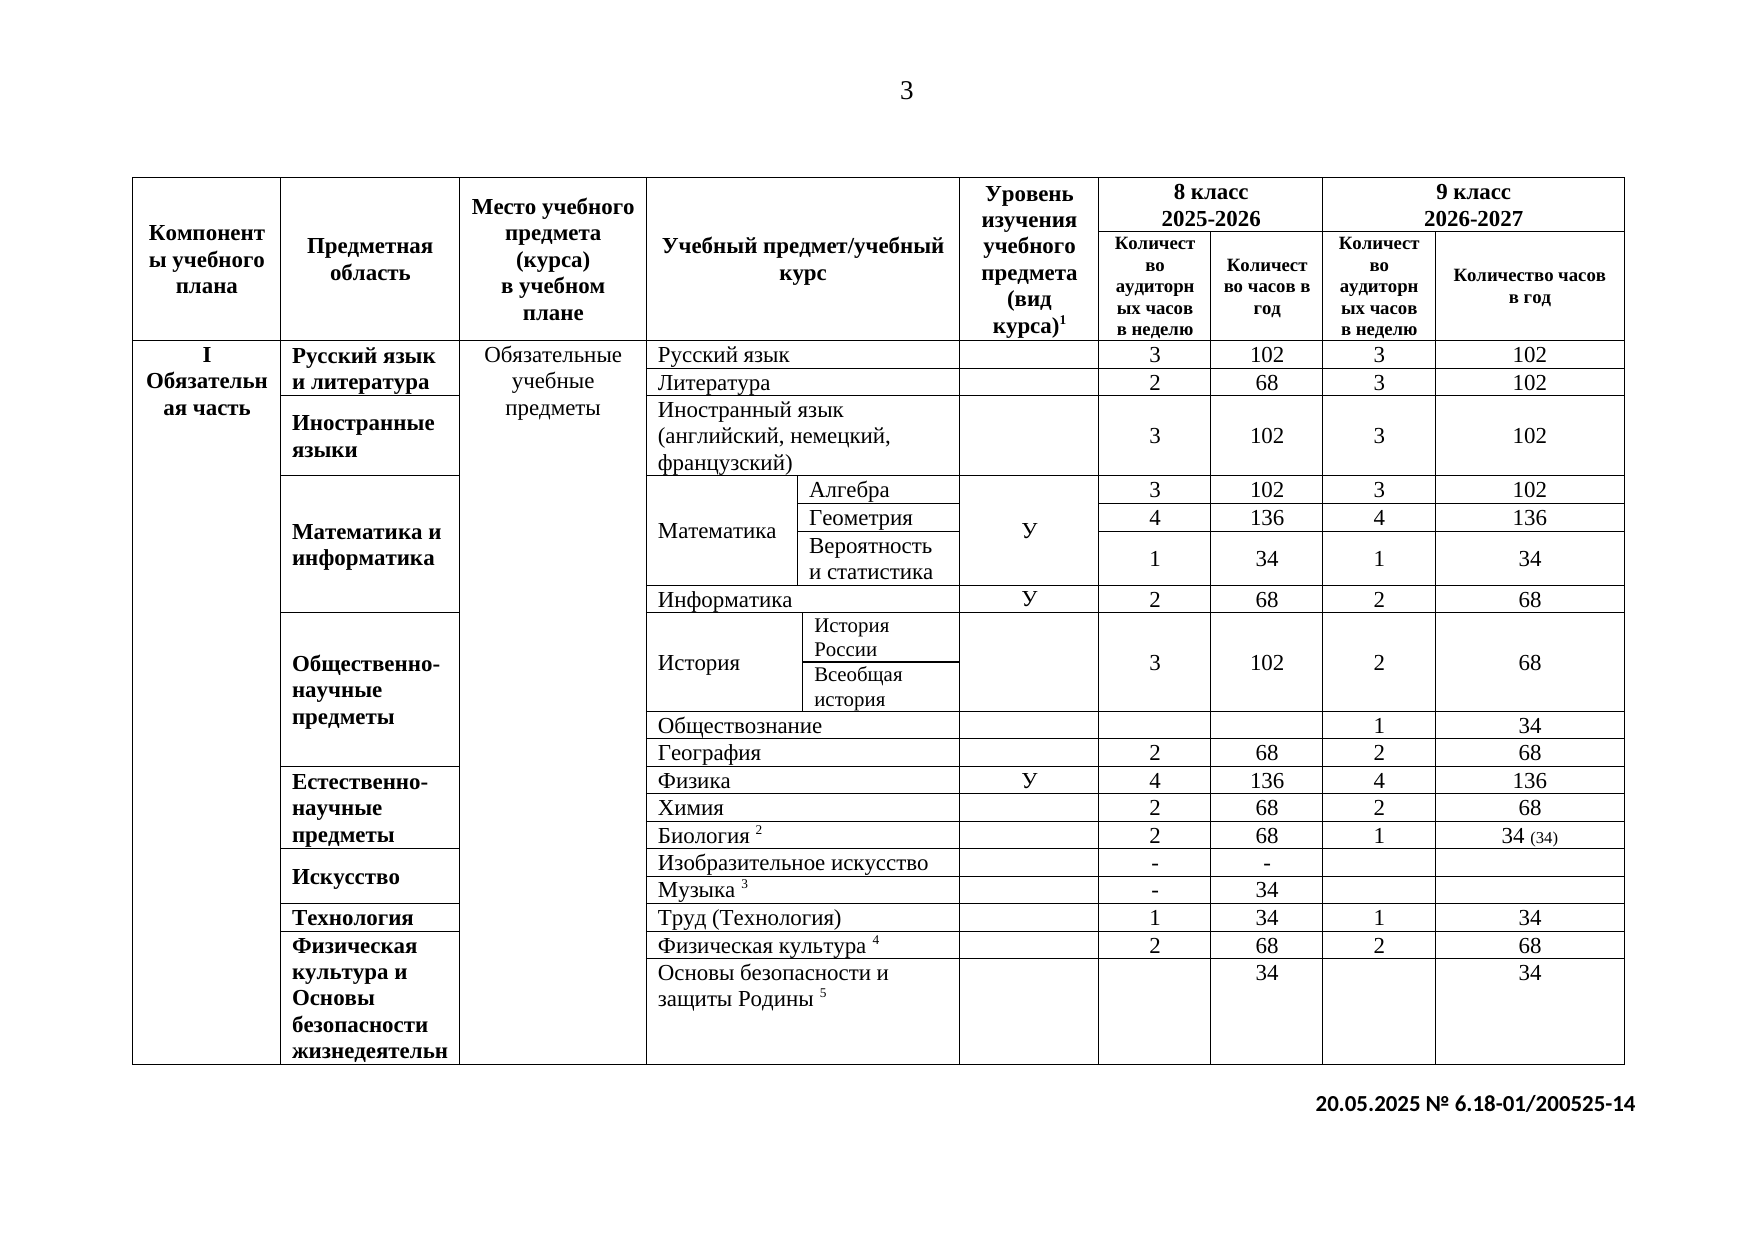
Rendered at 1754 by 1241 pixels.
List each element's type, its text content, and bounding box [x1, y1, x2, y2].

table_cell 3 [1323, 341, 1435, 367]
table_cell 1 [1323, 822, 1435, 848]
table_cell 4 [1099, 767, 1210, 793]
table_cell Физическая культура и Основы безопасности жизнедеятельности [281, 932, 459, 1063]
table_cell - [1099, 877, 1210, 903]
table_cell 4 [1099, 504, 1210, 531]
table_cell Обязательные учебные предметы [460, 341, 646, 1063]
table_cell [960, 341, 1098, 367]
table_cell 3 [1323, 396, 1435, 475]
table_cell У [960, 586, 1098, 612]
table_cell Литература [647, 369, 959, 395]
table_cell 136 [1211, 767, 1322, 793]
table_cell [1323, 959, 1435, 1063]
table_cell [960, 712, 1098, 738]
table_cell 34 [1436, 904, 1624, 931]
table_cell 102 [1436, 341, 1624, 367]
table_cell 136 [1436, 767, 1624, 793]
table_cell Количество аудиторных часов в неделю [1099, 232, 1210, 340]
table_cell 2 [1323, 794, 1435, 821]
table_cell [960, 369, 1098, 395]
table_cell Технология [281, 904, 459, 931]
table_cell 1 [1323, 712, 1435, 738]
table_cell Труд (Технология) [647, 904, 959, 931]
table_cell 2 [1323, 932, 1435, 958]
table_cell 2 [1099, 739, 1210, 766]
table_cell [960, 739, 1098, 766]
table_header Компоненты учебного плана [133, 178, 280, 340]
table_cell Русский язык [647, 341, 959, 367]
table_cell Общественно-научные предметы [281, 613, 459, 766]
table_cell Количество часов в год [1211, 232, 1322, 340]
table_cell У [960, 767, 1098, 793]
table_cell 3 [1099, 341, 1210, 367]
table_cell 3 [1099, 396, 1210, 475]
table_cell Информатика [647, 586, 959, 612]
table_cell География [647, 739, 959, 766]
table_cell 4 [1323, 504, 1435, 531]
table_header Место учебного предмета (курса) в учебном плане [460, 178, 646, 340]
table_cell Вероятность и статистика [798, 532, 959, 584]
table_cell Алгебра [798, 476, 959, 503]
table_cell Химия [647, 794, 959, 821]
table_cell 68 [1211, 932, 1322, 958]
table_cell 1 [1323, 532, 1435, 584]
table_cell 68 [1211, 822, 1322, 848]
table_cell - [1099, 849, 1210, 876]
table_cell Музыка 3 [647, 877, 959, 903]
table_cell 102 [1436, 476, 1624, 503]
table_cell Иностранные языки [281, 396, 459, 475]
table_cell 102 [1211, 613, 1322, 711]
table_cell [960, 396, 1098, 475]
table_cell 1 [1323, 904, 1435, 931]
table_header Учебный предмет/учебный курс [647, 178, 959, 340]
table_cell 102 [1211, 396, 1322, 475]
table_cell [1323, 849, 1435, 876]
table_cell 4 [1323, 767, 1435, 793]
table_cell [1211, 712, 1322, 738]
table_cell Количество часов в год [1436, 232, 1624, 340]
table_cell 3 [1323, 369, 1435, 395]
table_cell 68 [1436, 586, 1624, 612]
table_cell 34 [1436, 532, 1624, 584]
table_cell - [1211, 849, 1322, 876]
table_cell Обществознание [647, 712, 959, 738]
table_cell [960, 613, 1098, 711]
table_cell Иностранный язык (английский, немецкий, французский) [647, 396, 959, 475]
table_cell 34 [1436, 712, 1624, 738]
table_header Уровень изучения учебного предмета (вид курса)1 [960, 178, 1098, 340]
table_header Предметная область [281, 178, 459, 340]
table_cell 68 [1211, 739, 1322, 766]
table_cell Русский язык и литература [281, 341, 459, 395]
table_cell 68 [1436, 613, 1624, 711]
table_cell У [960, 476, 1098, 584]
table_cell 3 [1323, 476, 1435, 503]
table_cell 34 [1211, 959, 1322, 1063]
table_cell Математика [647, 476, 797, 584]
table_cell [960, 849, 1098, 876]
table_cell [960, 932, 1098, 958]
table_cell [1436, 877, 1624, 903]
table_cell 1 [1099, 904, 1210, 931]
table_cell 34 [1211, 904, 1322, 931]
table_cell 1 [1099, 532, 1210, 584]
table_cell Количество аудиторных часов в неделю [1323, 232, 1435, 340]
table_cell [960, 959, 1098, 1063]
table_cell Геометрия [798, 504, 959, 531]
table_cell 2 [1323, 613, 1435, 711]
table_cell 34 [1436, 959, 1624, 1063]
table_cell I Обязательная часть [133, 341, 280, 1063]
table_cell 102 [1211, 476, 1322, 503]
table_cell Математика и информатика [281, 476, 459, 612]
table_cell 34 (34) [1436, 822, 1624, 848]
table_cell [960, 794, 1098, 821]
table_cell Естественно-научные предметы [281, 767, 459, 848]
table_cell 34 [1211, 877, 1322, 903]
table_cell 2 [1099, 932, 1210, 958]
table_cell 102 [1436, 396, 1624, 475]
table_header 9 класс 2026-2027 [1323, 178, 1624, 231]
table_cell 2 [1099, 822, 1210, 848]
table_cell [1436, 849, 1624, 876]
table_header 8 класс 2025-2026 [1099, 178, 1322, 231]
table_cell 68 [1436, 739, 1624, 766]
table_cell История [647, 613, 802, 711]
table_cell 136 [1211, 504, 1322, 531]
table_cell 34 [1211, 532, 1322, 584]
table_cell Физика [647, 767, 959, 793]
table_cell 2 [1099, 794, 1210, 821]
table_cell Физическая культура 4 [647, 932, 959, 958]
table_cell 68 [1436, 932, 1624, 958]
table_cell [960, 904, 1098, 931]
table_cell [960, 877, 1098, 903]
table_cell Искусство [281, 849, 459, 903]
table_cell [960, 822, 1098, 848]
table_cell Изобразительное искусство [647, 849, 959, 876]
table_cell 2 [1323, 586, 1435, 612]
table_cell Биология 2 [647, 822, 959, 848]
table_cell [1099, 959, 1210, 1063]
table_cell 2 [1099, 369, 1210, 395]
table_cell 68 [1211, 369, 1322, 395]
table_cell 102 [1211, 341, 1322, 367]
table_cell [1323, 877, 1435, 903]
table_cell 3 [1099, 613, 1210, 711]
table_cell 68 [1211, 794, 1322, 821]
table_cell 102 [1436, 369, 1624, 395]
table_cell 136 [1436, 504, 1624, 531]
table_cell Всеобщая история [803, 663, 959, 711]
table_cell История России [803, 613, 959, 661]
table_cell 2 [1323, 739, 1435, 766]
table_cell 68 [1211, 586, 1322, 612]
table_cell 3 [1099, 476, 1210, 503]
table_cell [647, 959, 959, 1063]
table_cell 2 [1099, 586, 1210, 612]
table_cell 68 [1436, 794, 1624, 821]
table_cell [1099, 712, 1210, 738]
